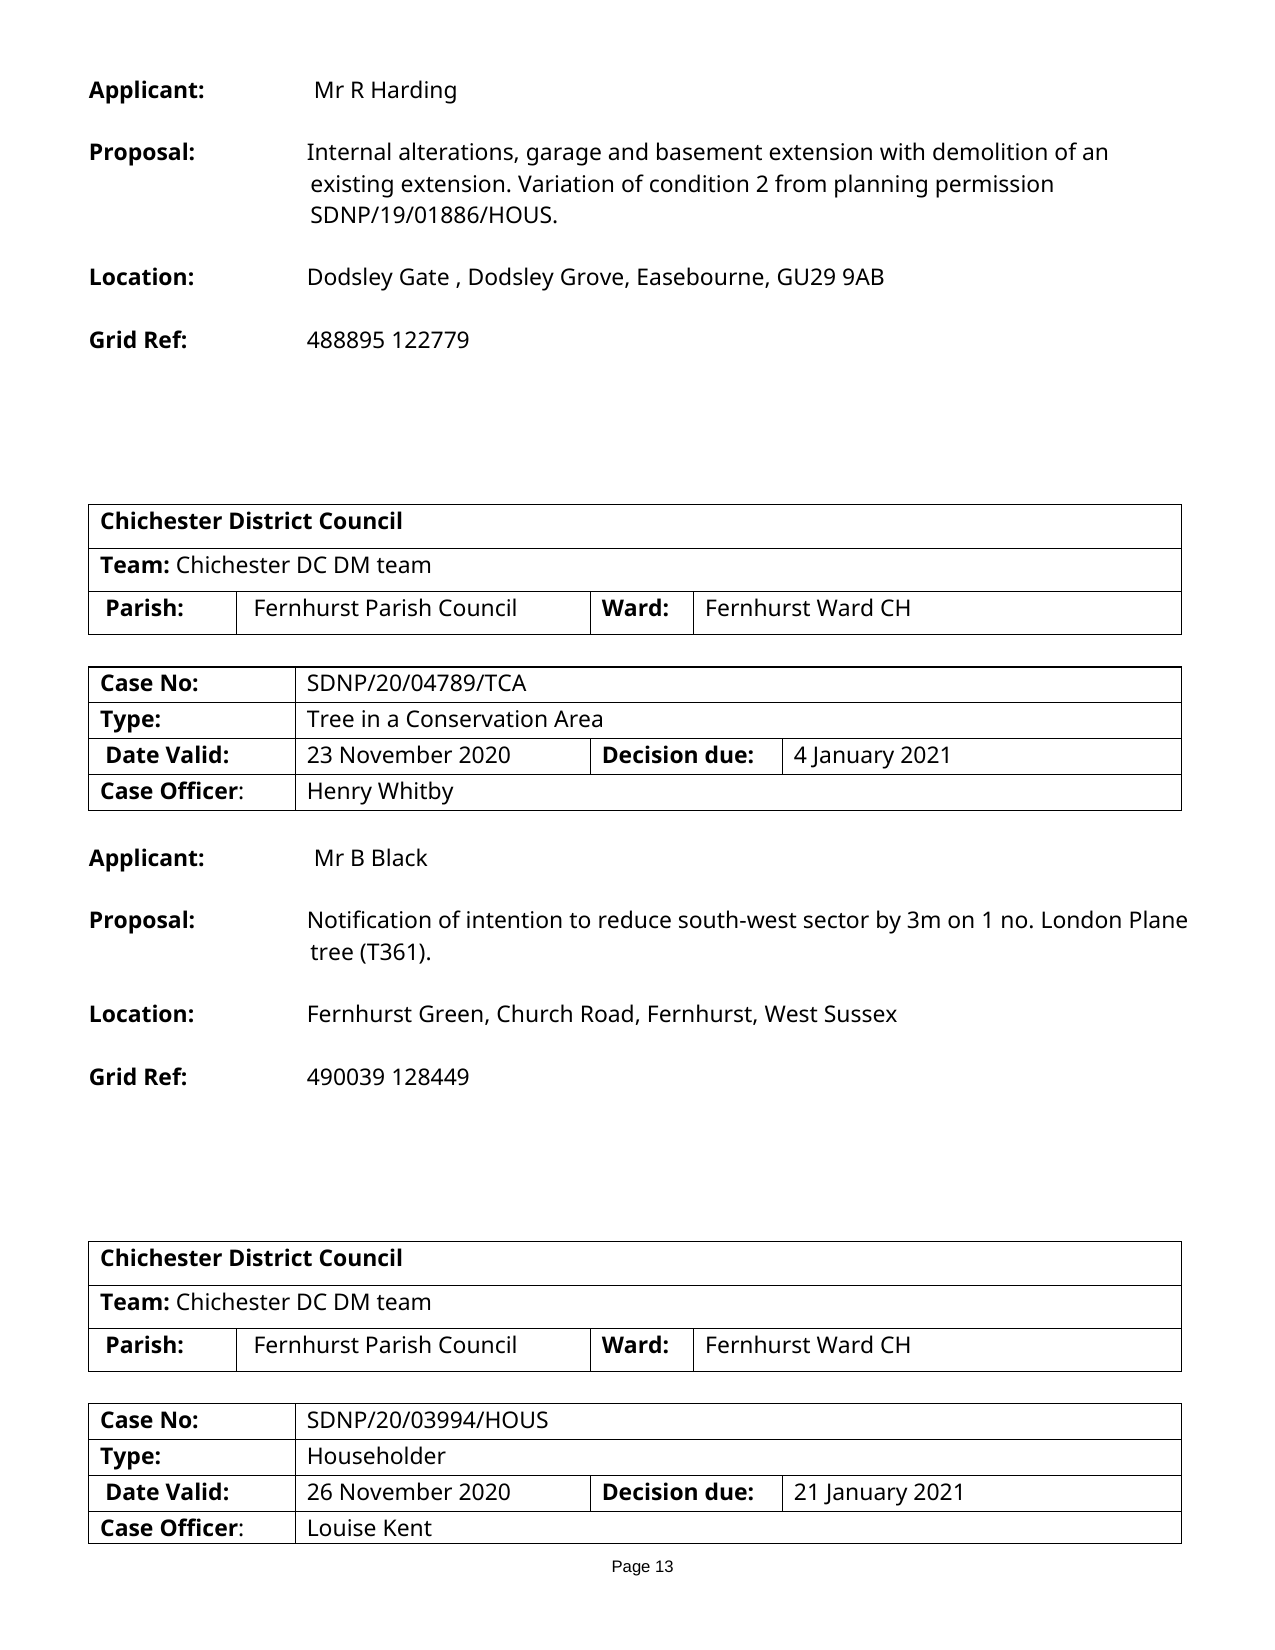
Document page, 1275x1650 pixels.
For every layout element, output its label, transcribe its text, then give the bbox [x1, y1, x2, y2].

table_cell 23 November 2020 [296, 739, 590, 774]
table_cell Householder [296, 1440, 1181, 1475]
table_cell Date Valid: [89, 1476, 295, 1511]
table_cell Ward: [591, 592, 693, 634]
table_header Case No: [89, 1404, 295, 1439]
table_cell Fernhurst Parish Council [237, 1329, 590, 1371]
table_cell Decision due: [591, 739, 782, 774]
text Location: Dodsley Gate , Dodsley Grove, Easebourne, GU29 9AB [89, 261, 1196, 293]
text Applicant: Mr R Harding [89, 74, 1196, 105]
table_cell Fernhurst Ward CH [694, 1329, 1181, 1371]
table_cell Ward: [591, 1329, 693, 1371]
table_cell Type: [89, 1440, 295, 1475]
table_cell 21 January 2021 [783, 1476, 1181, 1511]
table_cell Tree in a Conservation Area [296, 703, 1181, 738]
text Applicant: Mr B Black [89, 842, 1196, 873]
table_header Chichester District Council [89, 505, 1181, 548]
table_cell Louise Kent [296, 1512, 1181, 1543]
table_cell Team: Chichester DC DM team [89, 549, 1181, 591]
table_cell Decision due: [591, 1476, 782, 1511]
table_cell Henry Whitby [296, 775, 1181, 810]
text Grid Ref: 488895 122779 [89, 324, 1196, 355]
table_cell Fernhurst Ward CH [694, 592, 1181, 634]
text Proposal: Internal alterations, garage and basement extension with demolition of an existing extension. Variation of condition 2 from planning permission SDNP/19/01886/HOUS. [89, 136, 1196, 230]
table_cell Parish: [89, 592, 236, 634]
table_cell Parish: [89, 1329, 236, 1371]
table_cell 26 November 2020 [296, 1476, 590, 1511]
table_cell Case Officer: [89, 1512, 295, 1543]
table_cell Type: [89, 703, 295, 738]
table_cell Fernhurst Parish Council [237, 592, 590, 634]
text Proposal: Notification of intention to reduce south-west sector by 3m on 1 no. London Plane tree (T361). [89, 904, 1196, 967]
text Grid Ref: 490039 128449 [89, 1061, 1196, 1092]
text Location: Fernhurst Green, Church Road, Fernhurst, West Sussex [89, 998, 1196, 1029]
table_cell Team: Chichester DC DM team [89, 1286, 1181, 1328]
table_header SDNP/20/04789/TCA [296, 668, 1181, 702]
table_header Chichester District Council [89, 1242, 1181, 1284]
table_cell 4 January 2021 [783, 739, 1181, 774]
table_header SDNP/20/03994/HOUS [296, 1404, 1181, 1439]
table_cell Case Officer: [89, 775, 295, 810]
table_header Case No: [89, 668, 295, 702]
table_cell Date Valid: [89, 739, 295, 774]
